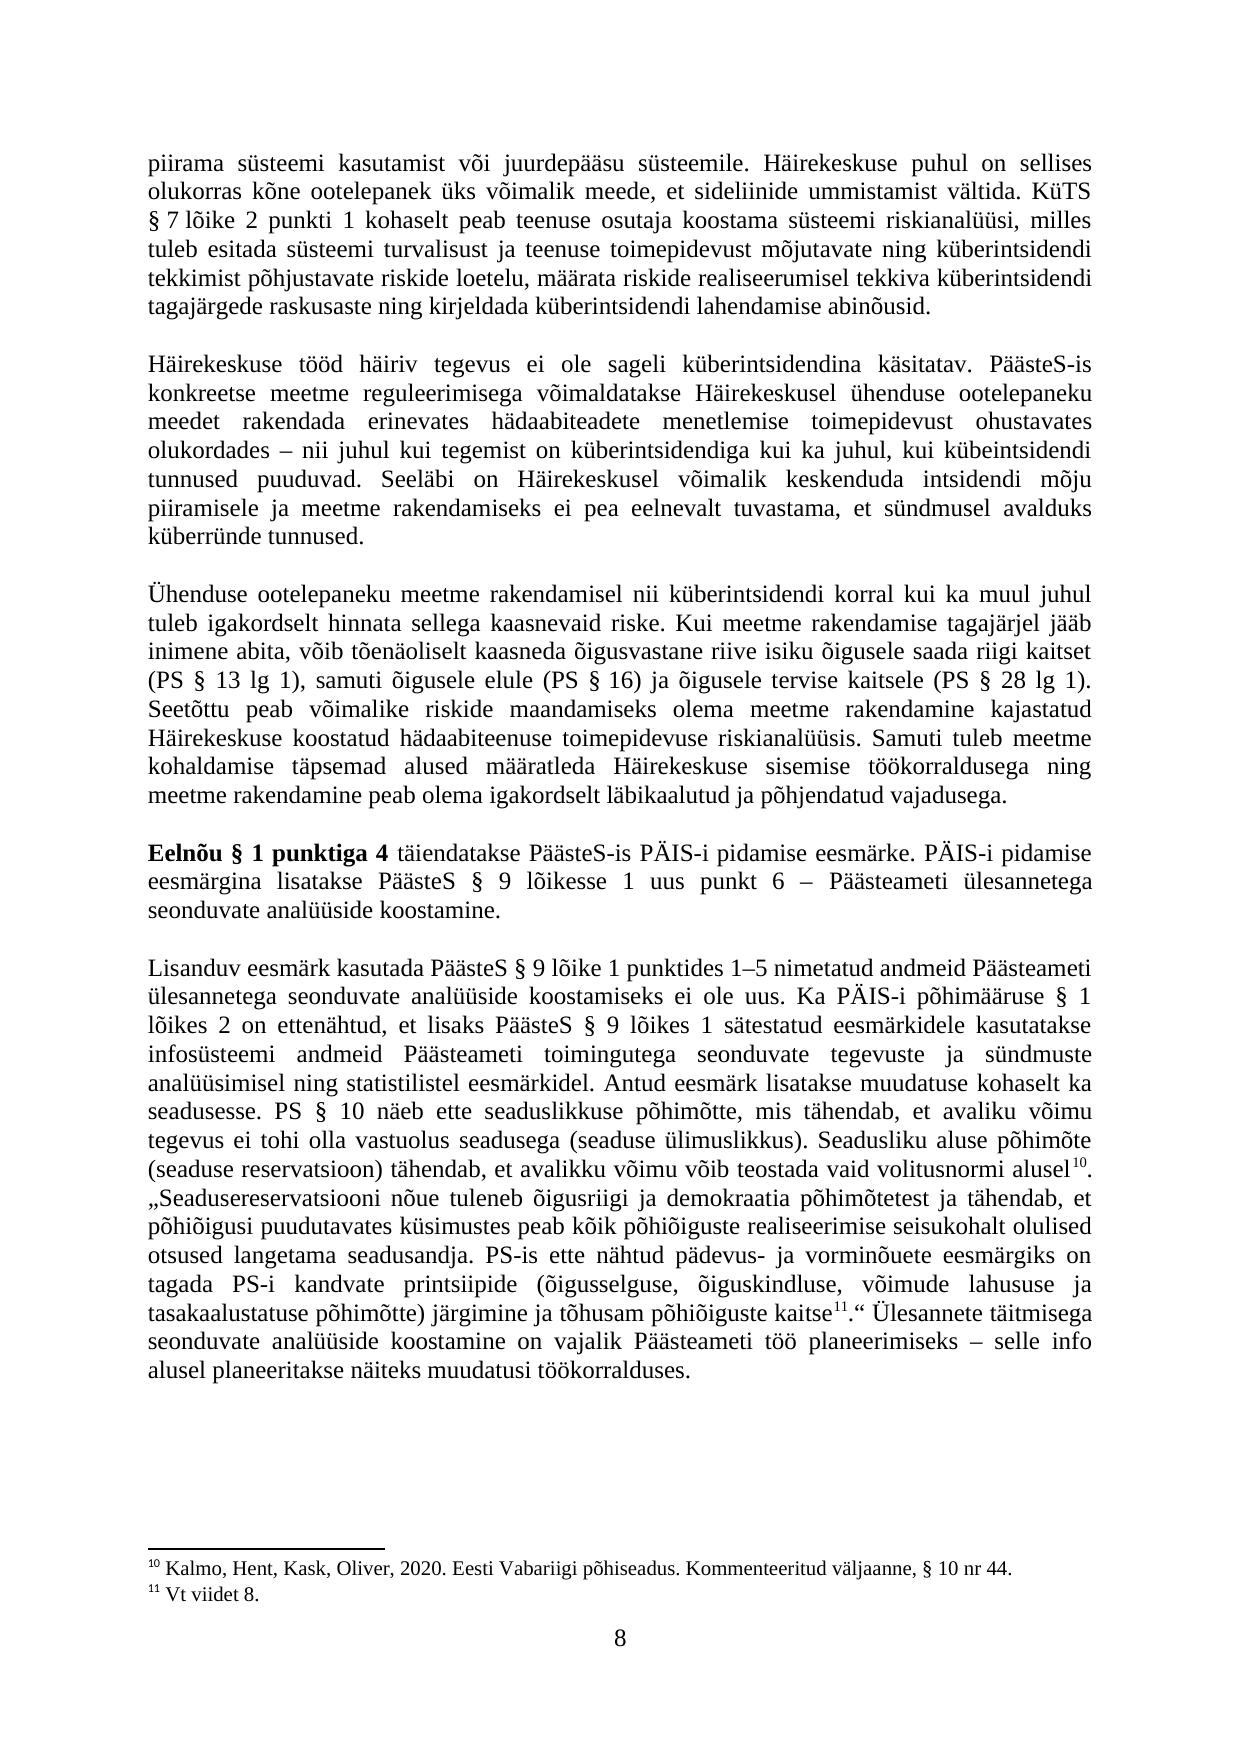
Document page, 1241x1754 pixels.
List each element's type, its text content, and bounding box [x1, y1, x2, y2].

text Ühenduse ootelepaneku meetme rakendamisel nii küberintsidendi korral kui ka muul juhul tuleb igakordselt hinnata sellega kaasnevaid riske. Kui meetme rakendamise tagajärjel jääb inimene abita, võib tõenäoliselt kaasneda õigusvastane riive isiku õigusele saada riigi kaitset (PS § 13 lg 1), samuti õigusele elule (PS § 16) ja õigusele tervise kaitsele (PS § 28 lg 1). Seetõttu peab võimalike riskide maandamiseks olema meetme rakendamine kajastatud Häirekeskuse koostatud hädaabiteenuse toimepidevuse riskianalüüsis. Samuti tuleb meetme kohaldamise täpsemad alused määratleda Häirekeskuse sisemise töökorraldusega ning meetme rakendamine peab olema igakordselt läbikaalutud ja põhjendatud vajadusega. [148, 579, 1093, 809]
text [148, 148, 1093, 320]
text Häirekeskuse tööd häiriv tegevus ei ole sageli küberintsidendina käsitatav. PäästeS-is konkreetse meetme reguleerimisega võimaldatakse Häirekeskusel ühenduse ootelepaneku meedet rakendada erinevates hädaabiteadete menetlemise toimepidevust ohustavates olukordades – nii juhul kui tegemist on küberintsidendiga kui ka juhul, kui kübeintsidendi tunnused puuduvad. Seeläbi on Häirekeskusel võimalik keskenduda intsidendi mõju piiramisele ja meetme rakendamiseks ei pea eelnevalt tuvastama, et sündmusel avalduks küberründe tunnused. [148, 349, 1093, 550]
text Eelnõu § 1 punktiga 4 täiendatakse PäästeS-is PÄIS-i pidamise eesmärke. PÄIS-i pidamise eesmärgina lisatakse PäästeS § 9 lõikesse 1 uus punkt 6 – Päästeameti ülesannetega seonduvate analüüside koostamine. [148, 838, 1093, 924]
text Lisanduv eesmärk kasutada PäästeS § 9 lõike 1 punktides 1–5 nimetatud andmeid Päästeameti ülesannetega seonduvate analüüside koostamiseks ei ole uus. Ka PÄIS-i põhimääruse § 1 lõikes 2 on ettenähtud, et lisaks PäästeS § 9 lõikes 1 sätestatud eesmärkidele kasutatakse infosüsteemi andmeid Päästeameti toimingutega seonduvate tegevuste ja sündmuste analüüsimisel ning statistilistel eesmärkidel. Antud eesmärk lisatakse muudatuse kohaselt ka seadusesse. PS § 10 näeb ette seaduslikkuse põhimõtte, mis tähendab, et avaliku võimu tegevus ei tohi olla vastuolus seadusega (seaduse ülimuslikkus). Seadusliku aluse põhimõte (seaduse reservatsioon) tähendab, et avalikku võimu võib teostada vaid volitusnormi alusel. „Seadusereservatsiooni nõue tuleneb õigusriigi ja demokraatia põhimõtetest ja tähendab, et põhiõigusi puudutavates küsimustes peab kõik põhiõiguste realiseerimise seisukohalt olulised otsused langetama seadusandja. PS-is ette nähtud pädevus- ja vorminõuete eesmärgiks on tagada PS-i kandvate printsiipide (õigusselguse, õiguskindluse, võimude lahususe ja tasakaalustatuse põhimõtte) järgimine ja tõhusam põhiõiguste kaitse.“ Ülesannete täitmisega seonduvate analüüside koostamine on vajalik Päästeameti töö planeerimiseks – selle info alusel planeeritakse näiteks muudatusi töökorralduses. [148, 953, 1093, 1384]
